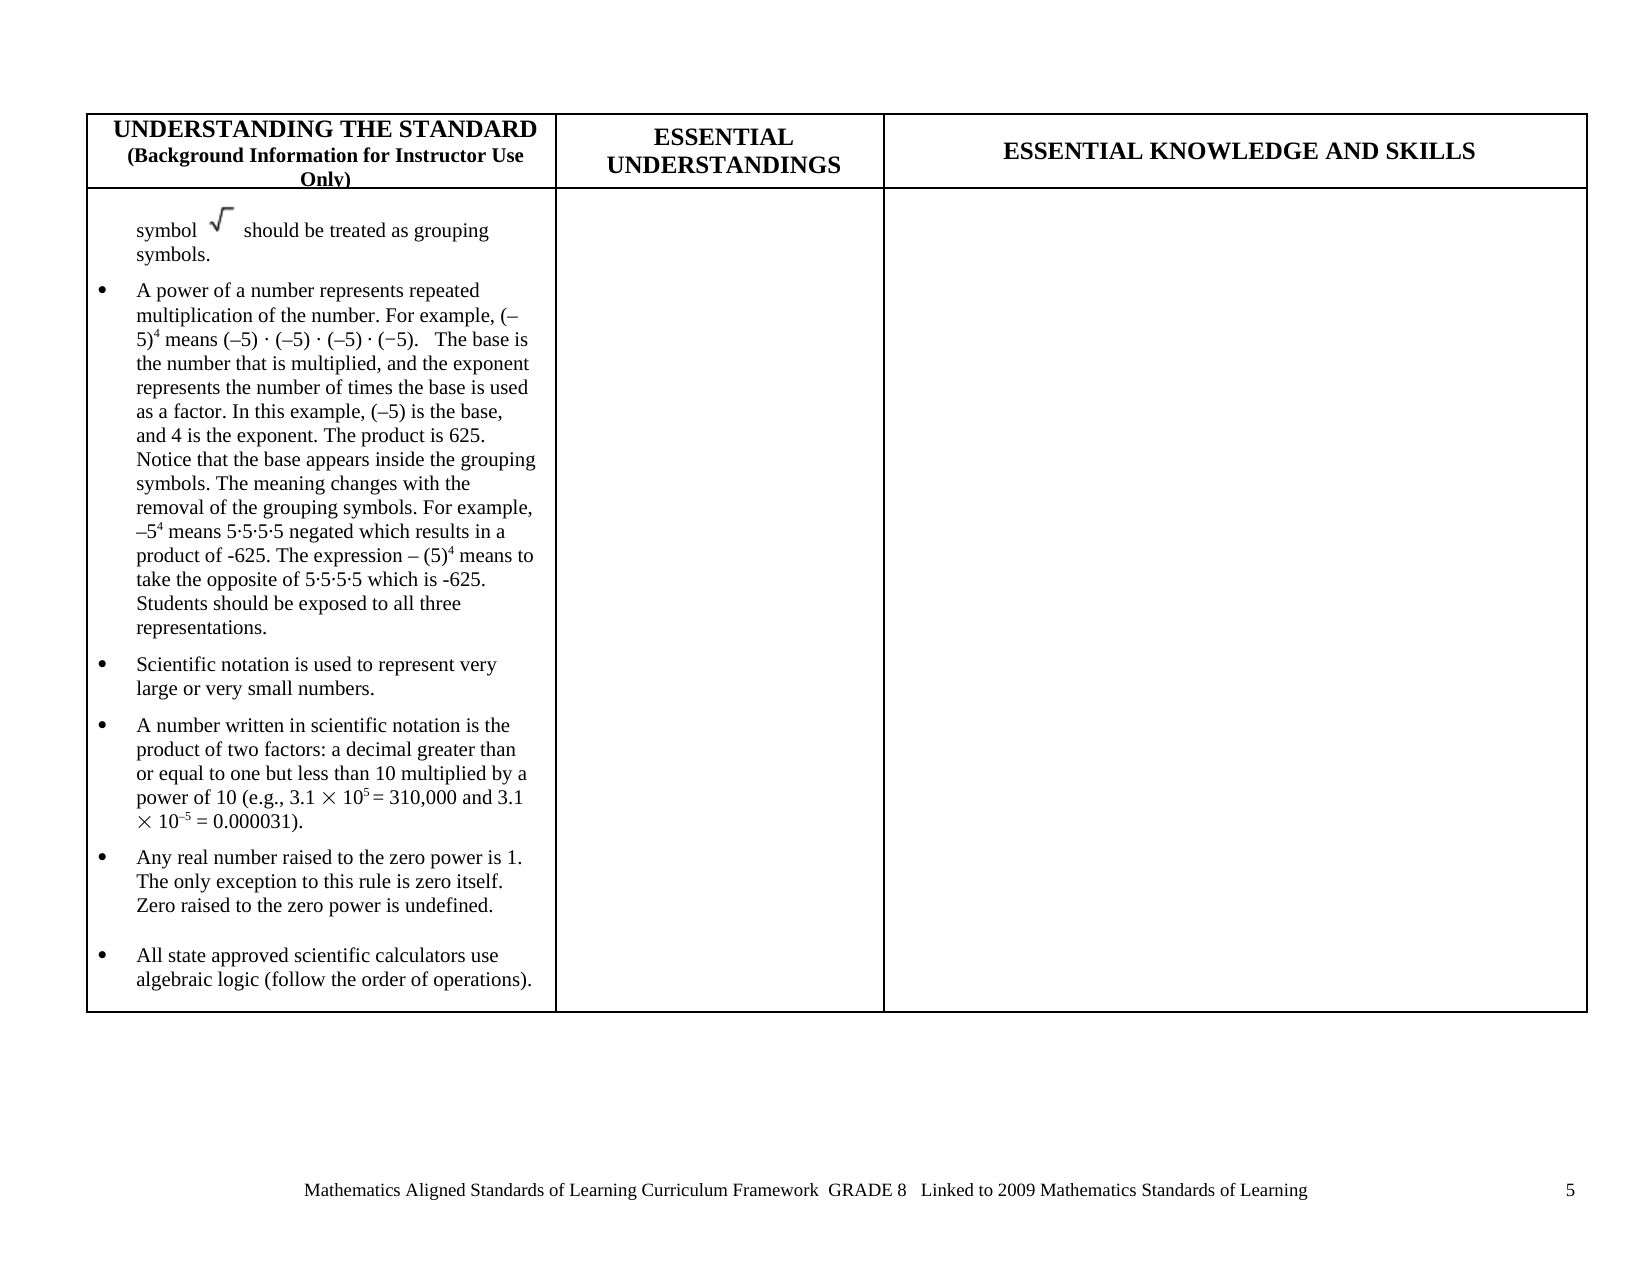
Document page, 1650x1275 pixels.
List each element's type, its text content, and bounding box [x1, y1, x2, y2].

picture [202, 201, 239, 238]
table_cell [885, 189, 1586, 1011]
table_header UNDERSTANDING THE STANDARD (Background Information for Instructor Use Only) [88, 115, 555, 187]
table_cell symbol should be treated as grouping symbols. A power of a number represents repeated multiplication of the number. For example, (–5)4 means (–5) · (–5) · (–5) ∙ (−5). The base is the number that is multiplied, and the exponent represents the number of times the base is used as a factor. In this example, (–5) is the base, and 4 is the exponent. The product is 625. Notice that the base appears inside the grouping symbols. The meaning changes with the removal of the grouping symbols. For example, –54 means 5∙5∙5∙5 negated which results in a product of -625. The expression – (5)4 means to take the opposite of 5∙5∙5∙5 which is -625. Students should be exposed to all three representations. Scientific notation is used to represent very large or very small numbers. A number written in scientific notation is the product of two factors: a decimal greater than or equal to one but less than 10 multiplied by a power of 10 (e.g., 3.1 105 = 310,000 and 3.1 10–5 = 0.000031). Any real number raised to the zero power is 1. The only exception to this rule is zero itself. Zero raised to the zero power is undefined. All state approved scientific calculators use algebraic logic (follow the order of operations). [88, 189, 555, 1011]
table_header ESSENTIAL UNDERSTANDINGS [557, 115, 883, 187]
table_cell [557, 189, 883, 1011]
table_header ESSENTIAL KNOWLEDGE AND SKILLS [885, 115, 1586, 187]
